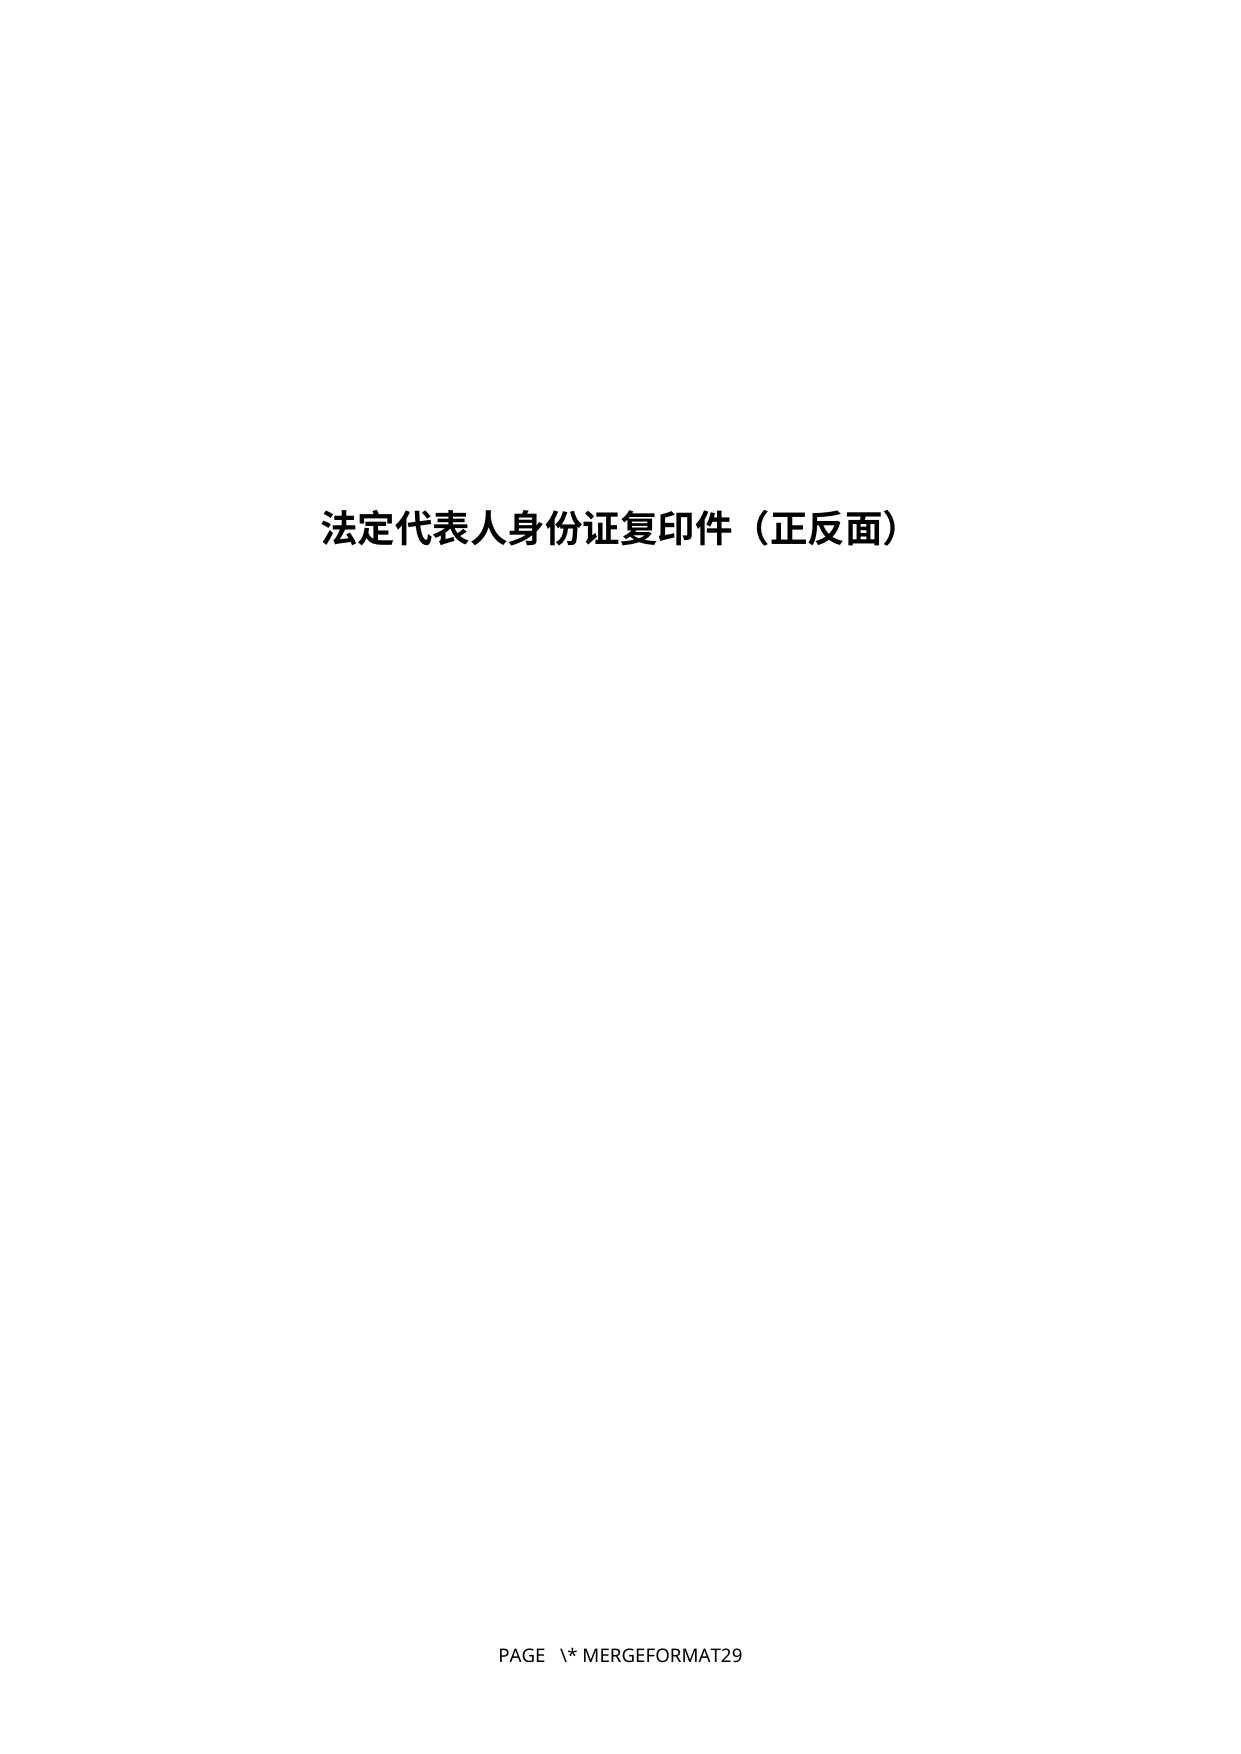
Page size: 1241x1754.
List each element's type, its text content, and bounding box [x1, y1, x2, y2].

text 法定代表人身份证复印件（正反面） [175, 493, 1065, 558]
